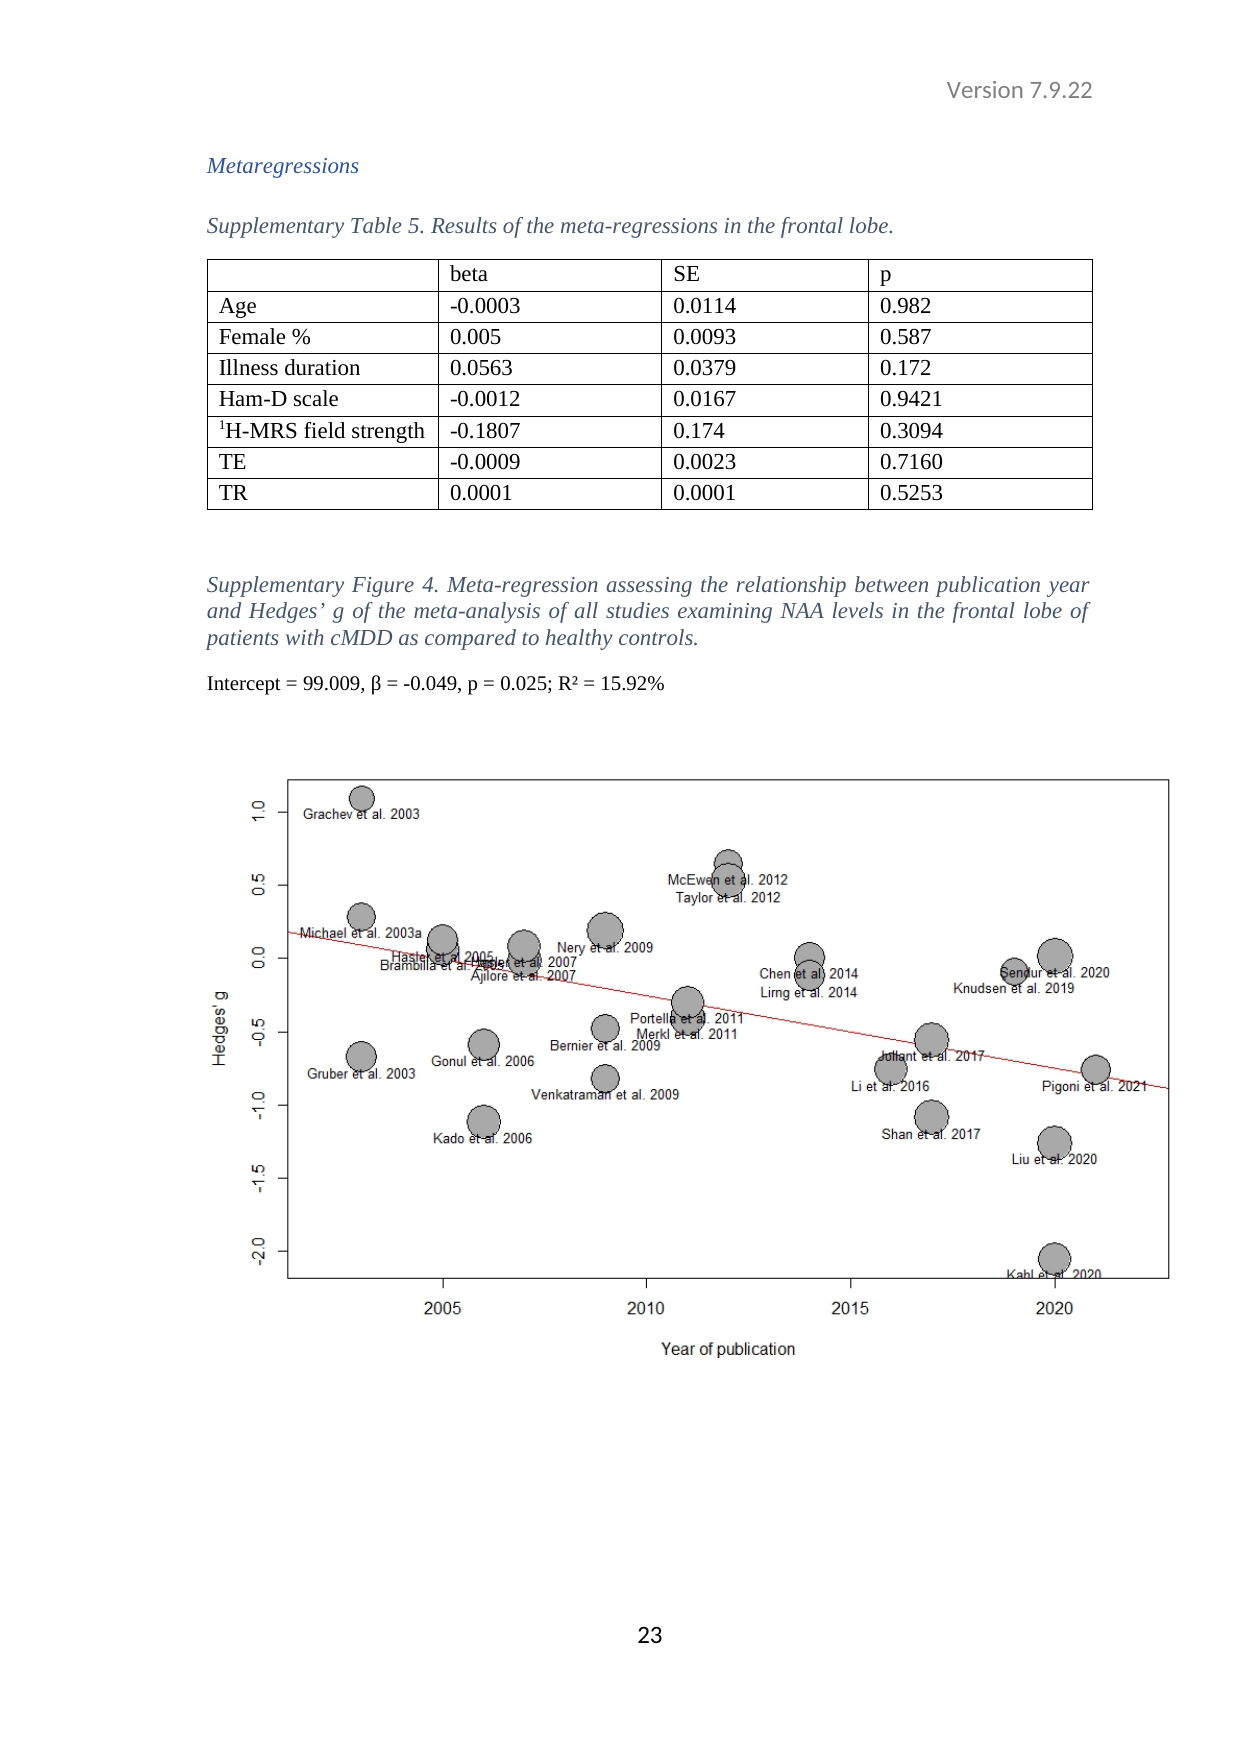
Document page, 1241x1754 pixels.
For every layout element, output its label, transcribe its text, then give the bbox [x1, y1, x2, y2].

table_cell 0.172 [869, 354, 1092, 384]
picture [206, 698, 1211, 1380]
table_cell 0.0114 [662, 292, 868, 322]
table_cell 0.0001 [662, 479, 868, 509]
table_cell -0.1807 [439, 417, 661, 447]
text Intercept = 99.009, β = -0.049, p = 0.025; R² = 15.92% [207, 671, 1093, 695]
table_cell 0.7160 [869, 448, 1092, 478]
table_cell 0.0093 [662, 323, 868, 353]
table_header SE [662, 260, 868, 291]
table_cell TE [208, 448, 438, 478]
table_cell 0.174 [662, 417, 868, 447]
table_cell 0.3094 [869, 417, 1092, 447]
table_cell -0.0003 [439, 292, 661, 322]
table_cell 0.0001 [439, 479, 661, 509]
table_cell TR [208, 479, 438, 509]
table_cell Age [208, 292, 438, 322]
table_cell 0.982 [869, 292, 1092, 322]
table_cell 0.0563 [439, 354, 661, 384]
table_cell 0.9421 [869, 385, 1092, 416]
table_header beta [439, 260, 661, 291]
table_cell 0.005 [439, 323, 661, 353]
table_cell Illness duration [208, 354, 438, 384]
table_cell 0.5253 [869, 479, 1092, 509]
text Supplementary Figure 4. Meta-regression assessing the relationship between publication year and Hedges’ g of the meta-analysis of all studies examining NAA levels in the frontal lobe of patients with cMDD as compared to healthy controls. [207, 571, 1093, 650]
table_cell 0.587 [869, 323, 1092, 353]
table_cell 0.0379 [662, 354, 868, 384]
table_cell Ham-D scale [208, 385, 438, 416]
text Supplementary Table 5. Results of the meta-regressions in the frontal lobe. [207, 212, 1093, 238]
table_cell -0.0009 [439, 448, 661, 478]
table_cell Female % [208, 323, 438, 353]
subtitle Metaregressions [207, 152, 1093, 178]
table_cell 1H-MRS field strength [208, 417, 438, 447]
table_header p [869, 260, 1092, 291]
table_cell -0.0012 [439, 385, 661, 416]
table_cell 0.0167 [662, 385, 868, 416]
table_header [208, 260, 438, 291]
table_cell 0.0023 [662, 448, 868, 478]
